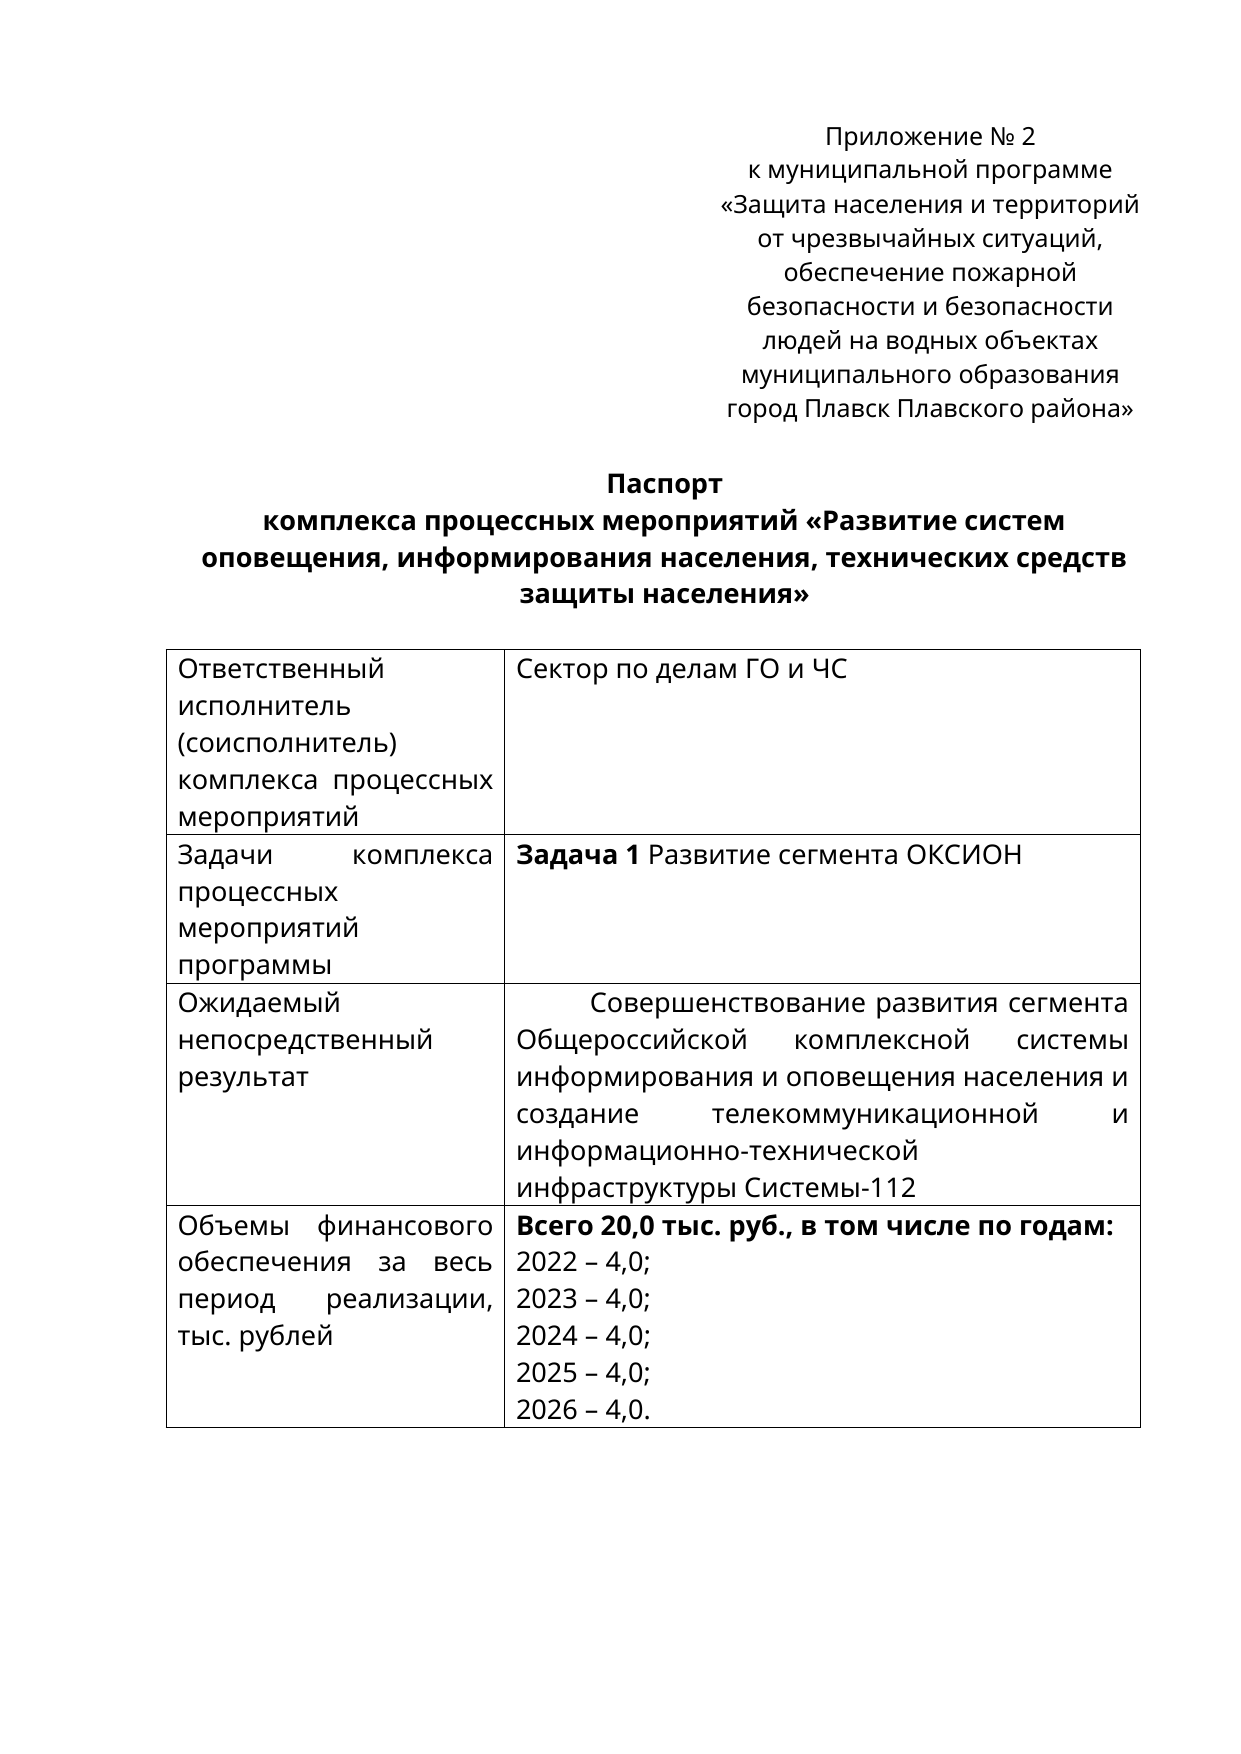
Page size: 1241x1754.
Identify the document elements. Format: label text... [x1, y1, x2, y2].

table_cell Задачи комплекса процессных мероприятий программы [167, 835, 504, 983]
text к муниципальной программе [709, 152, 1152, 186]
table_cell Совершенствование развития сегмента Общероссийской комплексной системы информирования и оповещения населения и создание телекоммуникационной и информационно-технической инфраструктуры Системы-112 [505, 984, 1140, 1205]
text Приложение № 2 [709, 118, 1152, 152]
table_cell Задача 1 Развитие сегмента ОКСИОН [505, 835, 1140, 983]
table_cell Всего 20,0 тыс. руб., в том числе по годам: 2022 – 4,0; 2023 – 4,0; 2024 – 4,0; 2025 – 4,0; 2026 – 4,0. [505, 1206, 1140, 1427]
table_cell Объемы финансового обеспечения за весь период реализации, тыс. рублей [167, 1206, 504, 1427]
text Паспорт [177, 464, 1152, 501]
text «Защита населения и территорий от чрезвычайных ситуаций, обеспечение пожарной безопасности и безопасности людей на водных объектах муниципального образования город Плавск Плавского района» [709, 186, 1152, 425]
text комплекса процессных мероприятий «Развитие систем оповещения, информирования населения, технических средств защиты населения» [177, 501, 1152, 612]
table_header Сектор по делам ГО и ЧС [505, 650, 1140, 834]
table_header Ответственный исполнитель (соисполнитель) комплекса процессных мероприятий [167, 650, 504, 834]
table_cell Ожидаемый непосредственный результат [167, 984, 504, 1205]
